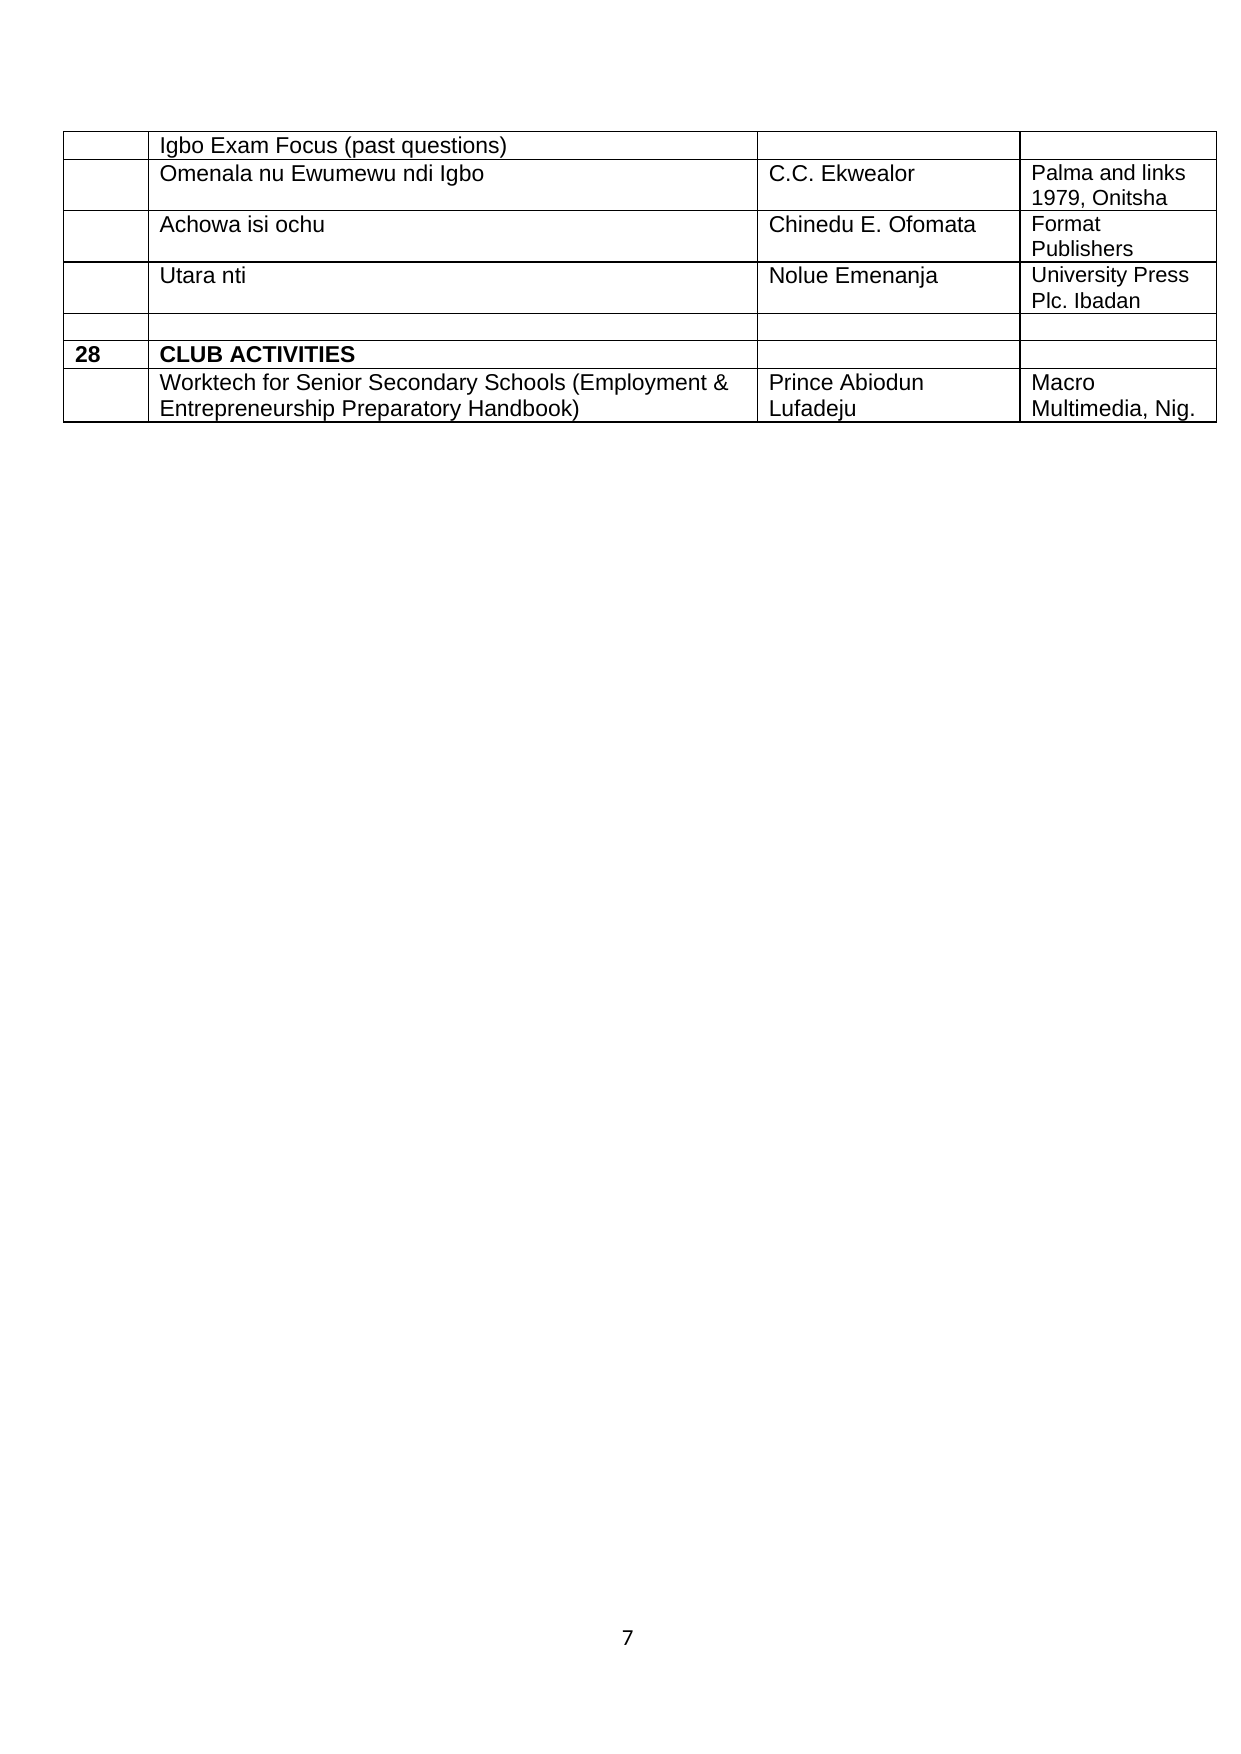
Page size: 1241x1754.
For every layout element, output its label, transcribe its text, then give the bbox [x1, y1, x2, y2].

table_cell [758, 341, 1019, 368]
table_cell Nolue Emenanja [758, 263, 1019, 313]
table_cell [64, 263, 148, 313]
table_cell [758, 314, 1019, 340]
table_cell Chinedu E. Ofomata [758, 211, 1019, 261]
table_cell [1021, 132, 1216, 158]
table_cell Worktech for Senior Secondary Schools (Employment & Entrepreneurship Preparatory Handbook) [149, 369, 757, 421]
table_cell Achowa isi ochu [149, 211, 757, 261]
table_cell Palma and links 1979, Onitsha [1021, 160, 1216, 210]
table_cell Utara nti [149, 263, 757, 313]
table_cell Igbo Exam Focus (past questions) [149, 132, 757, 158]
table_cell Omenala nu Ewumewu ndi Igbo [149, 160, 757, 210]
table_cell 28 [64, 341, 148, 368]
table_cell [64, 160, 148, 210]
table_cell Format Publishers [1021, 211, 1216, 261]
table_cell CLUB ACTIVITIES [149, 341, 757, 368]
table_cell Macro Multimedia, Nig. [1021, 369, 1216, 421]
table_cell University Press Plc. Ibadan [1021, 263, 1216, 313]
table_cell [64, 314, 148, 340]
table_cell C.C. Ekwealor [758, 160, 1019, 210]
table_cell [149, 314, 757, 340]
table_cell [64, 211, 148, 261]
table_cell Prince Abiodun Lufadeju [758, 369, 1019, 421]
table_cell [64, 369, 148, 421]
table_cell [1021, 341, 1216, 368]
table_cell [64, 132, 148, 158]
table_cell [758, 132, 1019, 158]
table_cell [1021, 314, 1216, 340]
